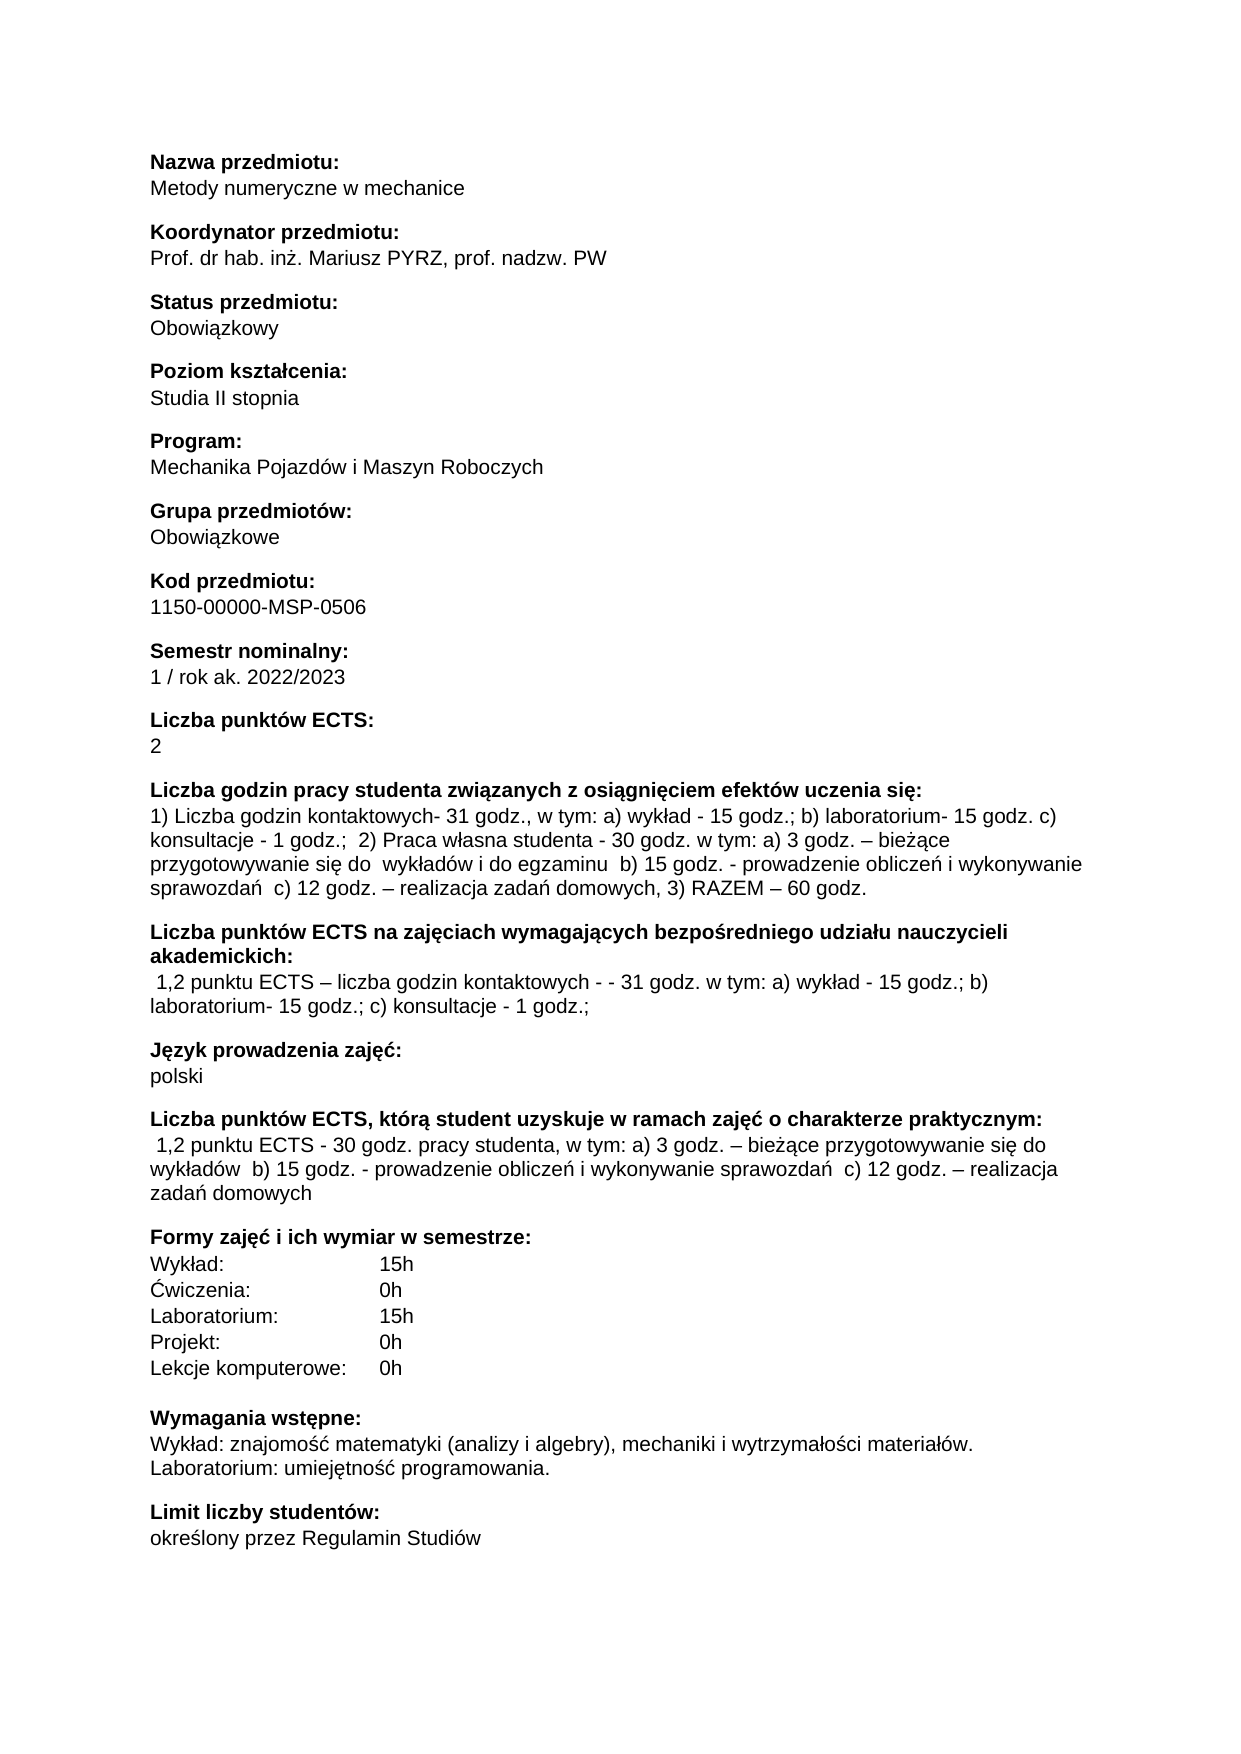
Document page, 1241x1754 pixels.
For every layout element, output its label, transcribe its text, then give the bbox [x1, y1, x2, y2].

text Obowiązkowy [150, 316, 1090, 339]
table_cell Projekt: [140, 1330, 367, 1354]
text Liczba punktów ECTS, którą student uzyskuje w ramach zajęć o charakterze praktycznym: [150, 1107, 1090, 1131]
table_header Wykład: [140, 1252, 367, 1276]
text Prof. dr hab. inż. Mariusz PYRZ, prof. nadzw. PW [150, 246, 1090, 270]
text Koordynator przedmiotu: [150, 220, 1090, 244]
text Liczba punktów ECTS na zajęciach wymagających bezpośredniego udziału nauczycieli akademickich: [150, 920, 1090, 968]
table_cell Lekcje komputerowe: [140, 1356, 367, 1380]
text 1,2 punktu ECTS - 30 godz. pracy studenta, w tym: a) 3 godz. – bieżące przygotowywanie się do wykładów b) 15 godz. - prowadzenie obliczeń i wykonywanie sprawozdań c) 12 godz. – realizacja zadań domowych [150, 1133, 1090, 1205]
text 1) Liczba godzin kontaktowych- 31 godz., w tym: a) wykład - 15 godz.; b) laboratorium- 15 godz. c) konsultacje - 1 godz.; 2) Praca własna studenta - 30 godz. w tym: a) 3 godz. – bieżące przygotowywanie się do wykładów i do egzaminu b) 15 godz. - prowadzenie obliczeń i wykonywanie sprawozdań c) 12 godz. – realizacja zadań domowych, 3) RAZEM – 60 godz. [150, 804, 1090, 900]
text 1,2 punktu ECTS – liczba godzin kontaktowych - - 31 godz. w tym: a) wykład - 15 godz.; b) laboratorium- 15 godz.; c) konsultacje - 1 godz.; [150, 970, 1090, 1018]
text Liczba godzin pracy studenta związanych z osiągnięciem efektów uczenia się: [150, 778, 1090, 802]
text Semestr nominalny: [150, 638, 1090, 662]
text Mechanika Pojazdów i Maszyn Roboczych [150, 455, 1090, 479]
text Poziom kształcenia: [150, 359, 1090, 383]
text Język prowadzenia zajęć: [150, 1037, 1090, 1061]
table_cell Ćwiczenia: [140, 1278, 367, 1302]
text Nazwa przedmiotu: [150, 150, 1090, 174]
table_cell 15h [369, 1302, 597, 1328]
text Obowiązkowe [150, 525, 1090, 549]
text określony przez Regulamin Studiów [150, 1526, 1090, 1549]
text Kod przedmiotu: [150, 569, 1090, 593]
text Wymagania wstępne: [150, 1406, 1090, 1430]
text Program: [150, 429, 1090, 453]
text Formy zajęć i ich wymiar w semestrze: [150, 1225, 1090, 1249]
text 2 [150, 734, 1090, 758]
table_cell Laboratorium: [140, 1304, 367, 1328]
table_cell 0h [369, 1276, 597, 1302]
text 1150-00000-MSP-0506 [150, 595, 1090, 619]
table_cell 0h [369, 1328, 597, 1354]
table_header 15h [369, 1252, 597, 1276]
text polski [150, 1063, 1090, 1087]
text Limit liczby studentów: [150, 1499, 1090, 1523]
table_cell 0h [369, 1354, 597, 1380]
text Liczba punktów ECTS: [150, 708, 1090, 732]
text Status przedmiotu: [150, 289, 1090, 313]
text Grupa przedmiotów: [150, 499, 1090, 523]
text Wykład: znajomość matematyki (analizy i algebry), mechaniki i wytrzymałości materiałów. Laboratorium: umiejętność programowania. [150, 1432, 1090, 1480]
text 1 / rok ak. 2022/2023 [150, 664, 1090, 688]
text Studia II stopnia [150, 385, 1090, 409]
text Metody numeryczne w mechanice [150, 176, 1090, 200]
